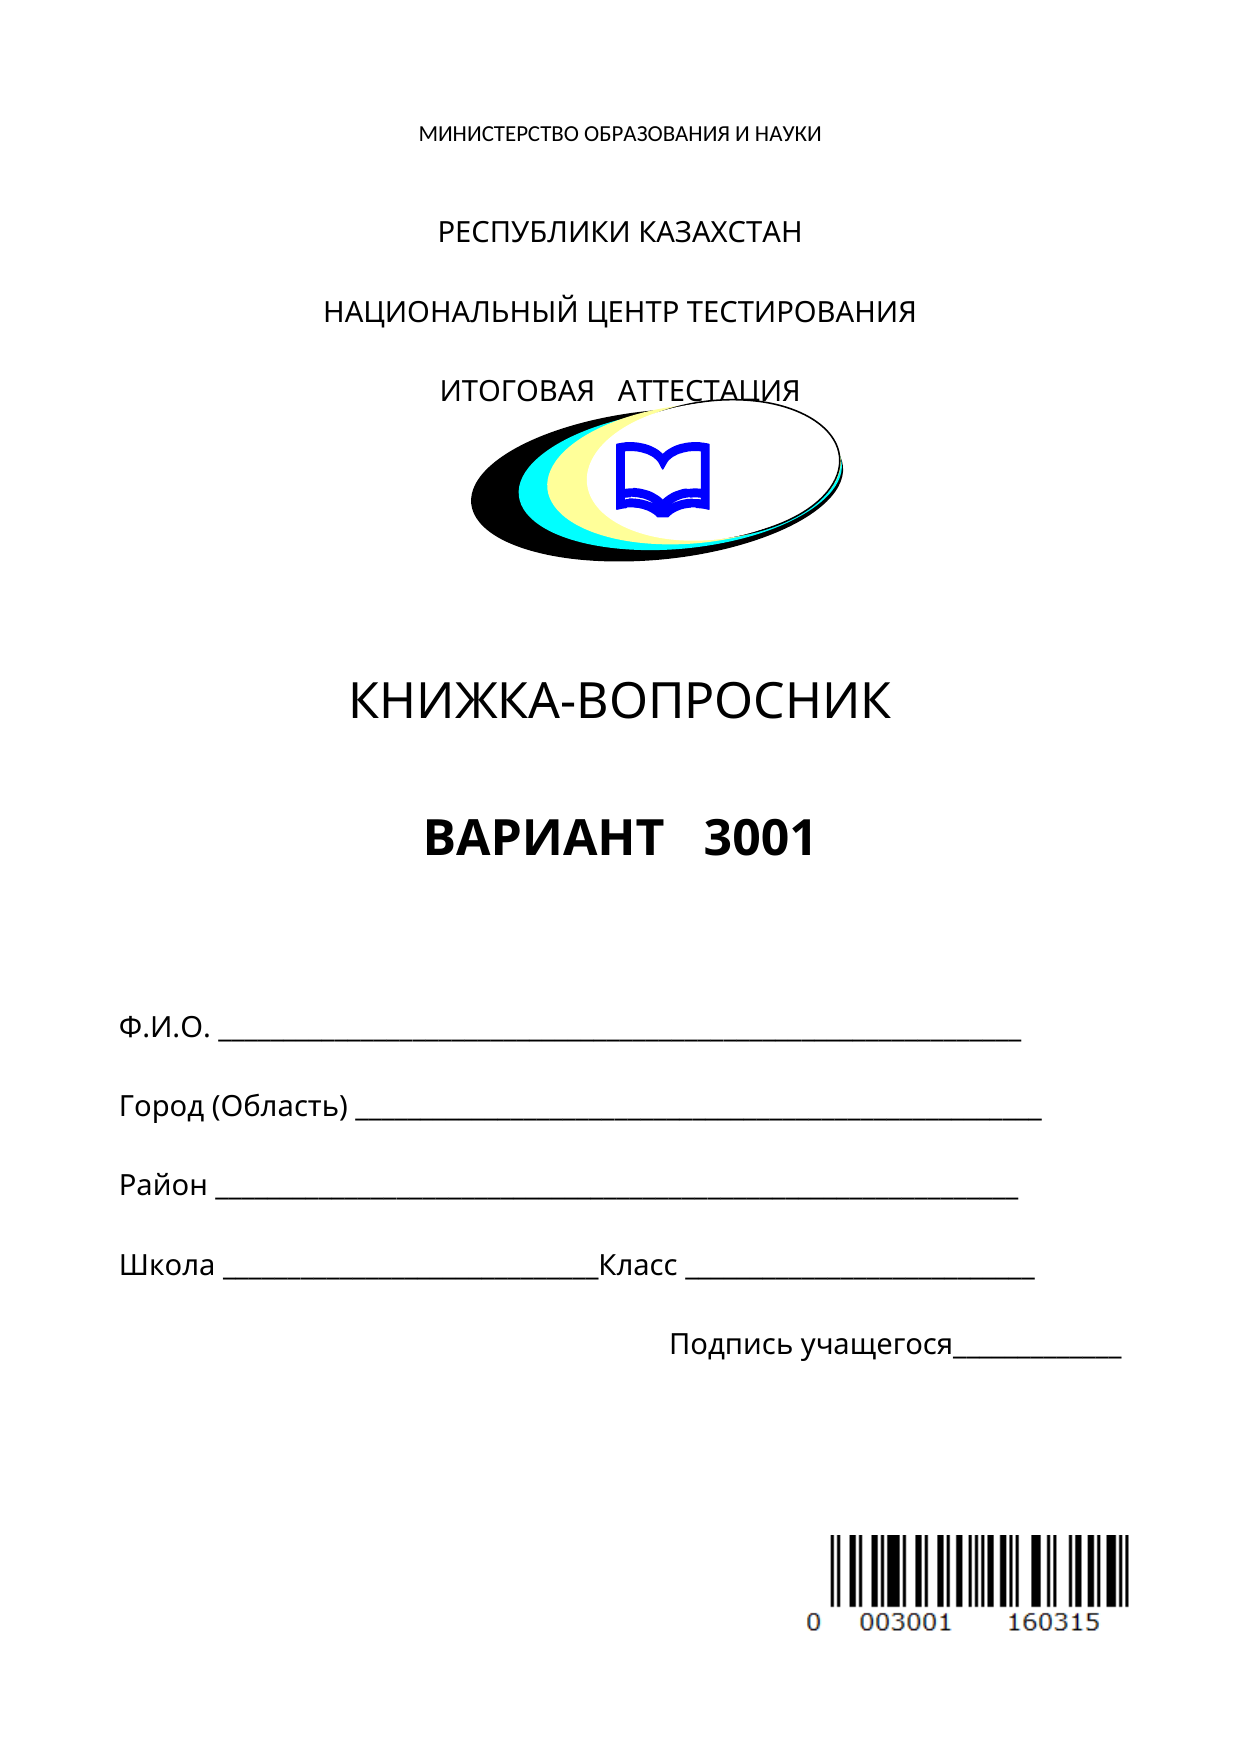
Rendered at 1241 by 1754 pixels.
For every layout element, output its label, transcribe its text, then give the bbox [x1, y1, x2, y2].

text КНИЖКА-ВОПРОСНИК [119, 665, 1121, 733]
text Город (Область) _____________________________________________________ [119, 1085, 1121, 1125]
text НАЦИОНАЛЬНЫЙ ЦЕНТР ТЕСТИРОВАНИЯ [119, 291, 1121, 331]
text ИТОГОВАЯ АТТЕСТАЦИЯ [119, 370, 1121, 410]
text Подпись учащегося_____________ [119, 1323, 1121, 1363]
text Район ______________________________________________________________ [119, 1164, 1121, 1204]
text РЕСПУБЛИКИ КАЗАХСТАН [119, 211, 1121, 251]
text Ф.И.О. ______________________________________________________________ [119, 1006, 1121, 1046]
text МИНИСТЕРСТВО ОБРАЗОВАНИЯ И НАУКИ [119, 119, 1121, 147]
text ВАРИАНТ 3001 [119, 801, 1121, 869]
picture [806, 1535, 1146, 1637]
text Школа _____________________________Класс ___________________________ [119, 1244, 1121, 1284]
